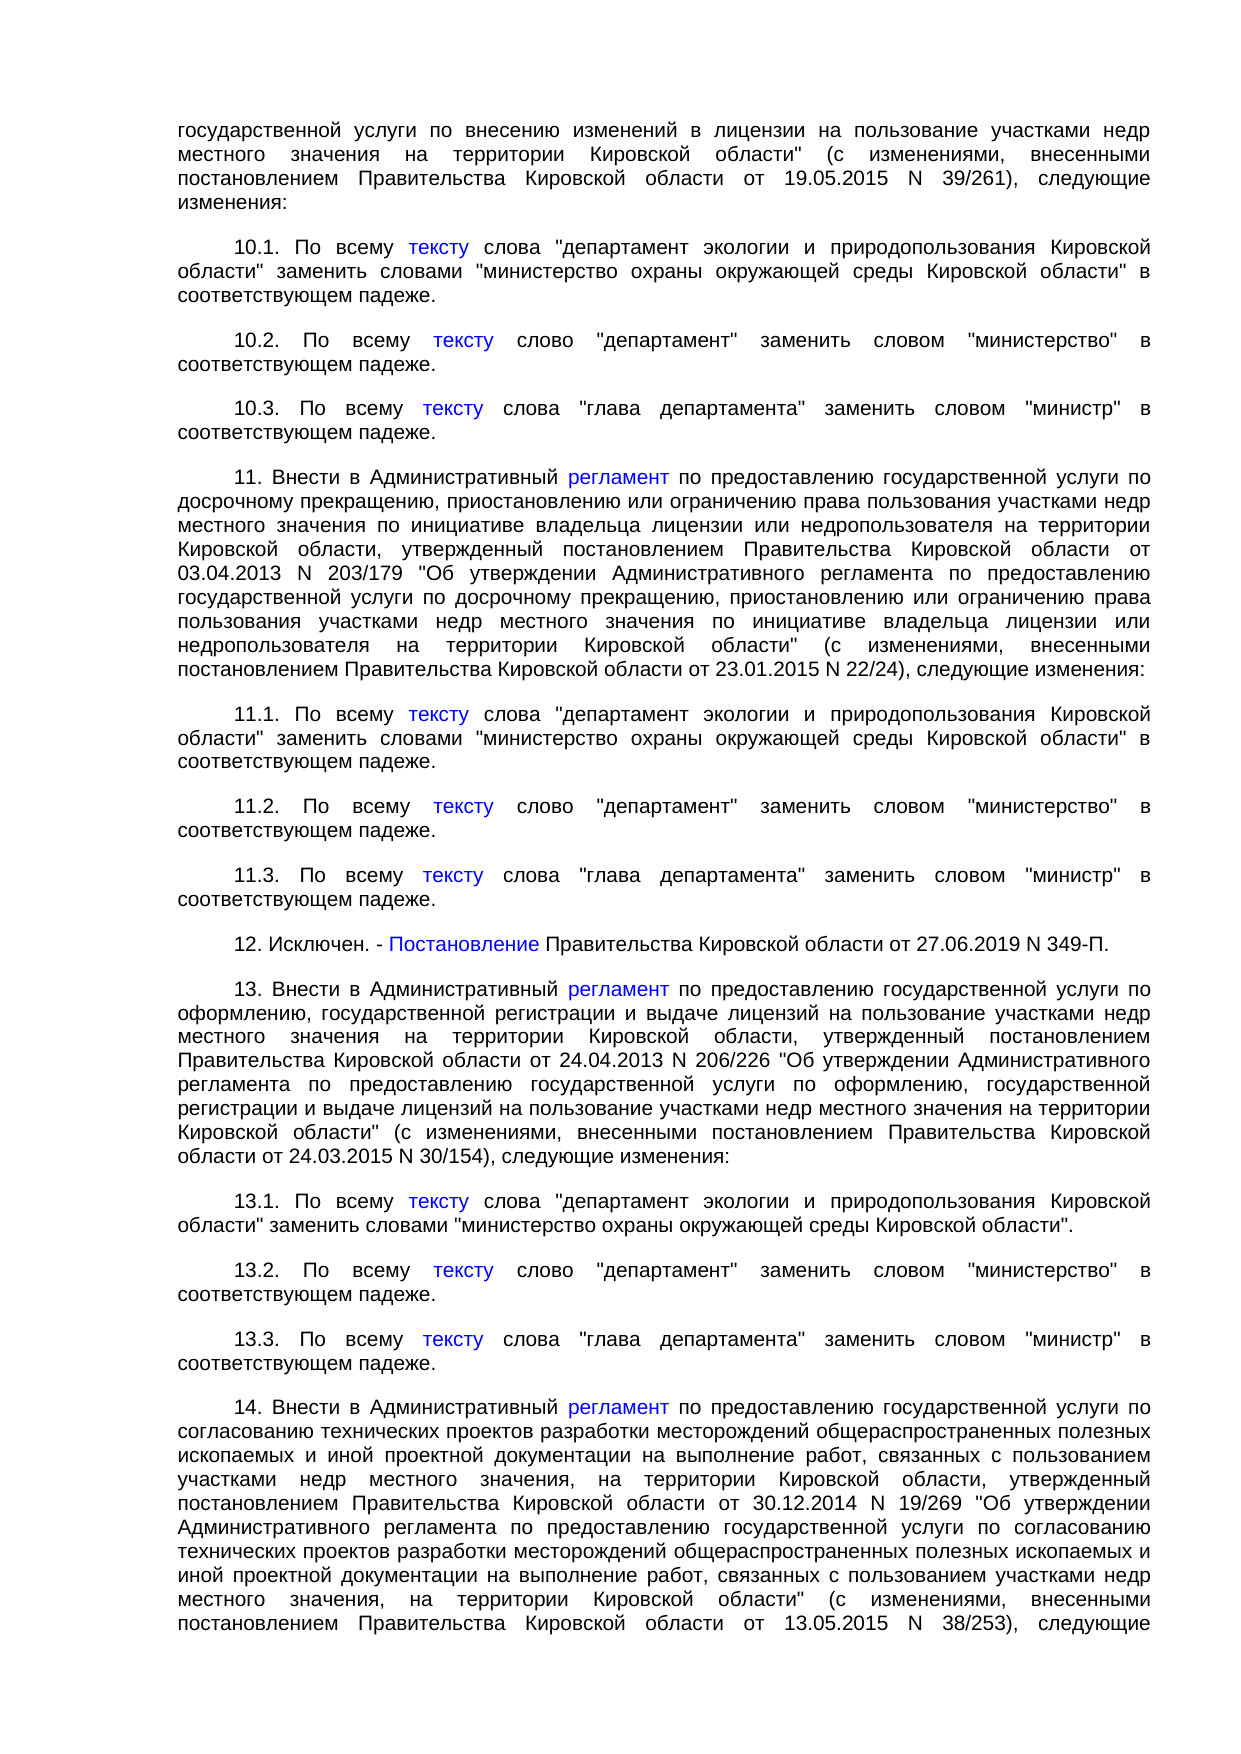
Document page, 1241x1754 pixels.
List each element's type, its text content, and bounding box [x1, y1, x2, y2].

text 11.2. По всему тексту слово "департамент" заменить словом "министерство" в соответствующем падеже. [177, 794, 1152, 842]
text 10.3. По всему тексту слова "глава департамента" заменить словом "министр" в соответствующем падеже. [177, 396, 1152, 444]
text 13.1. По всему тексту слова "департамент экологии и природопользования Кировской области" заменить словами "министерство охраны окружающей среды Кировской области". [177, 1189, 1152, 1237]
text 12. Исключен. - Постановление Правительства Кировской области от 27.06.2019 N 349-П. [177, 932, 1152, 956]
text 13.2. По всему тексту слово "департамент" заменить словом "министерство" в соответствующем падеже. [177, 1258, 1152, 1306]
text 13. Внести в Административный регламент по предоставлению государственной услуги по оформлению, государственной регистрации и выдаче лицензий на пользование участками недр местного значения на территории Кировской области, утвержденный постановлением Правительства Кировской области от 24.04.2013 N 206/226 "Об утверждении Административного регламента по предоставлению государственной услуги по оформлению, государственной регистрации и выдаче лицензий на пользование участками недр местного значения на территории Кировской области" (с изменениями, внесенными постановлением Правительства Кировской области от 24.03.2015 N 30/154), следующие изменения: [177, 976, 1152, 1168]
text 10.2. По всему тексту слово "департамент" заменить словом "министерство" в соответствующем падеже. [177, 327, 1152, 375]
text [177, 118, 1152, 214]
text 11.3. По всему тексту слова "глава департамента" заменить словом "министр" в соответствующем падеже. [177, 863, 1152, 911]
text 11.1. По всему тексту слова "департамент экологии и природопользования Кировской области" заменить словами "министерство охраны окружающей среды Кировской области" в соответствующем падеже. [177, 701, 1152, 773]
text 10.1. По всему тексту слова "департамент экологии и природопользования Кировской области" заменить словами "министерство охраны окружающей среды Кировской области" в соответствующем падеже. [177, 235, 1152, 307]
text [177, 1395, 1152, 1635]
text 13.3. По всему тексту слова "глава департамента" заменить словом "министр" в соответствующем падеже. [177, 1326, 1152, 1374]
text 11. Внести в Административный регламент по предоставлению государственной услуги по досрочному прекращению, приостановлению или ограничению права пользования участками недр местного значения по инициативе владельца лицензии или недропользователя на территории Кировской области, утвержденный постановлением Правительства Кировской области от 03.04.2013 N 203/179 "Об утверждении Административного регламента по предоставлению государственной услуги по досрочному прекращению, приостановлению или ограничению права пользования участками недр местного значения по инициативе владельца лицензии или недропользователя на территории Кировской области" (с изменениями, внесенными постановлением Правительства Кировской области от 23.01.2015 N 22/24), следующие изменения: [177, 465, 1152, 681]
